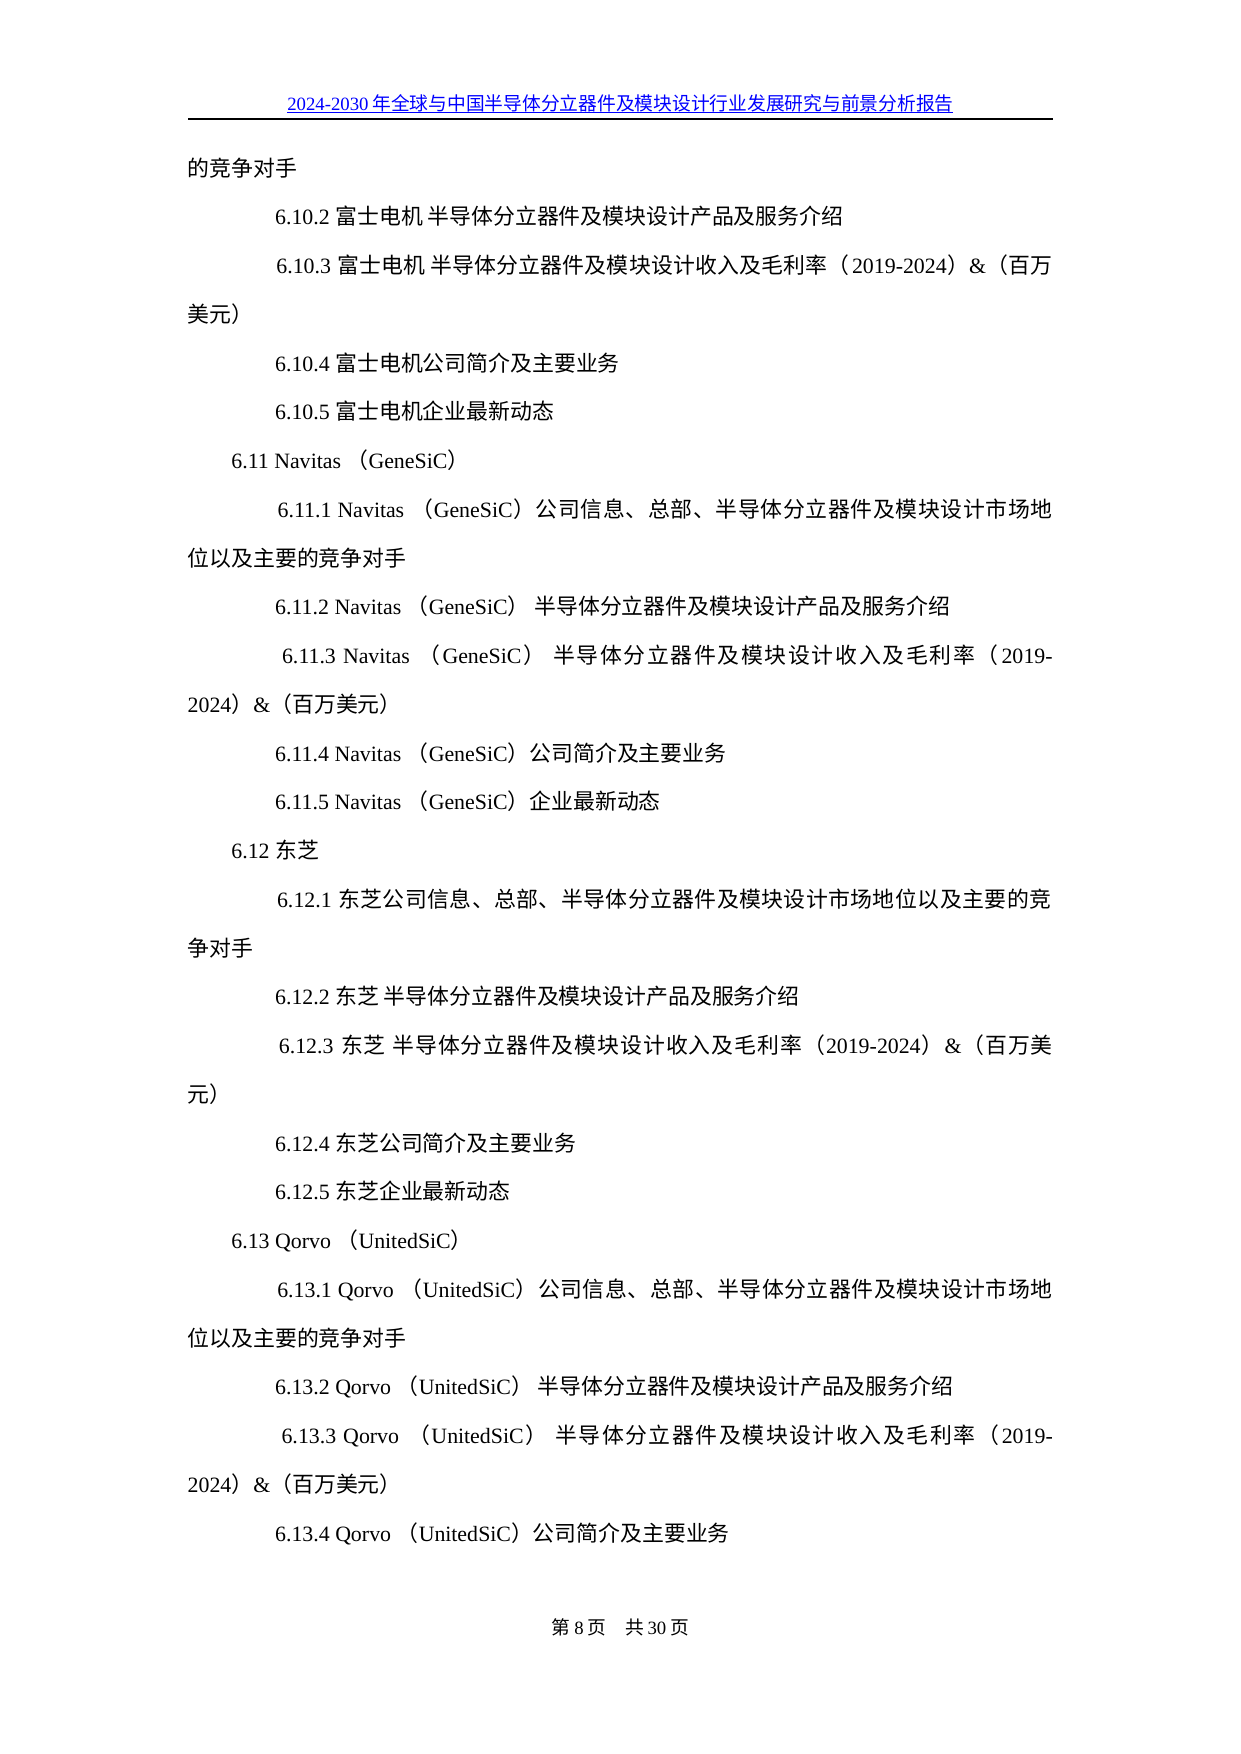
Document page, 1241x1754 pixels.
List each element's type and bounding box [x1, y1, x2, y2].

text [187, 150, 1053, 1548]
